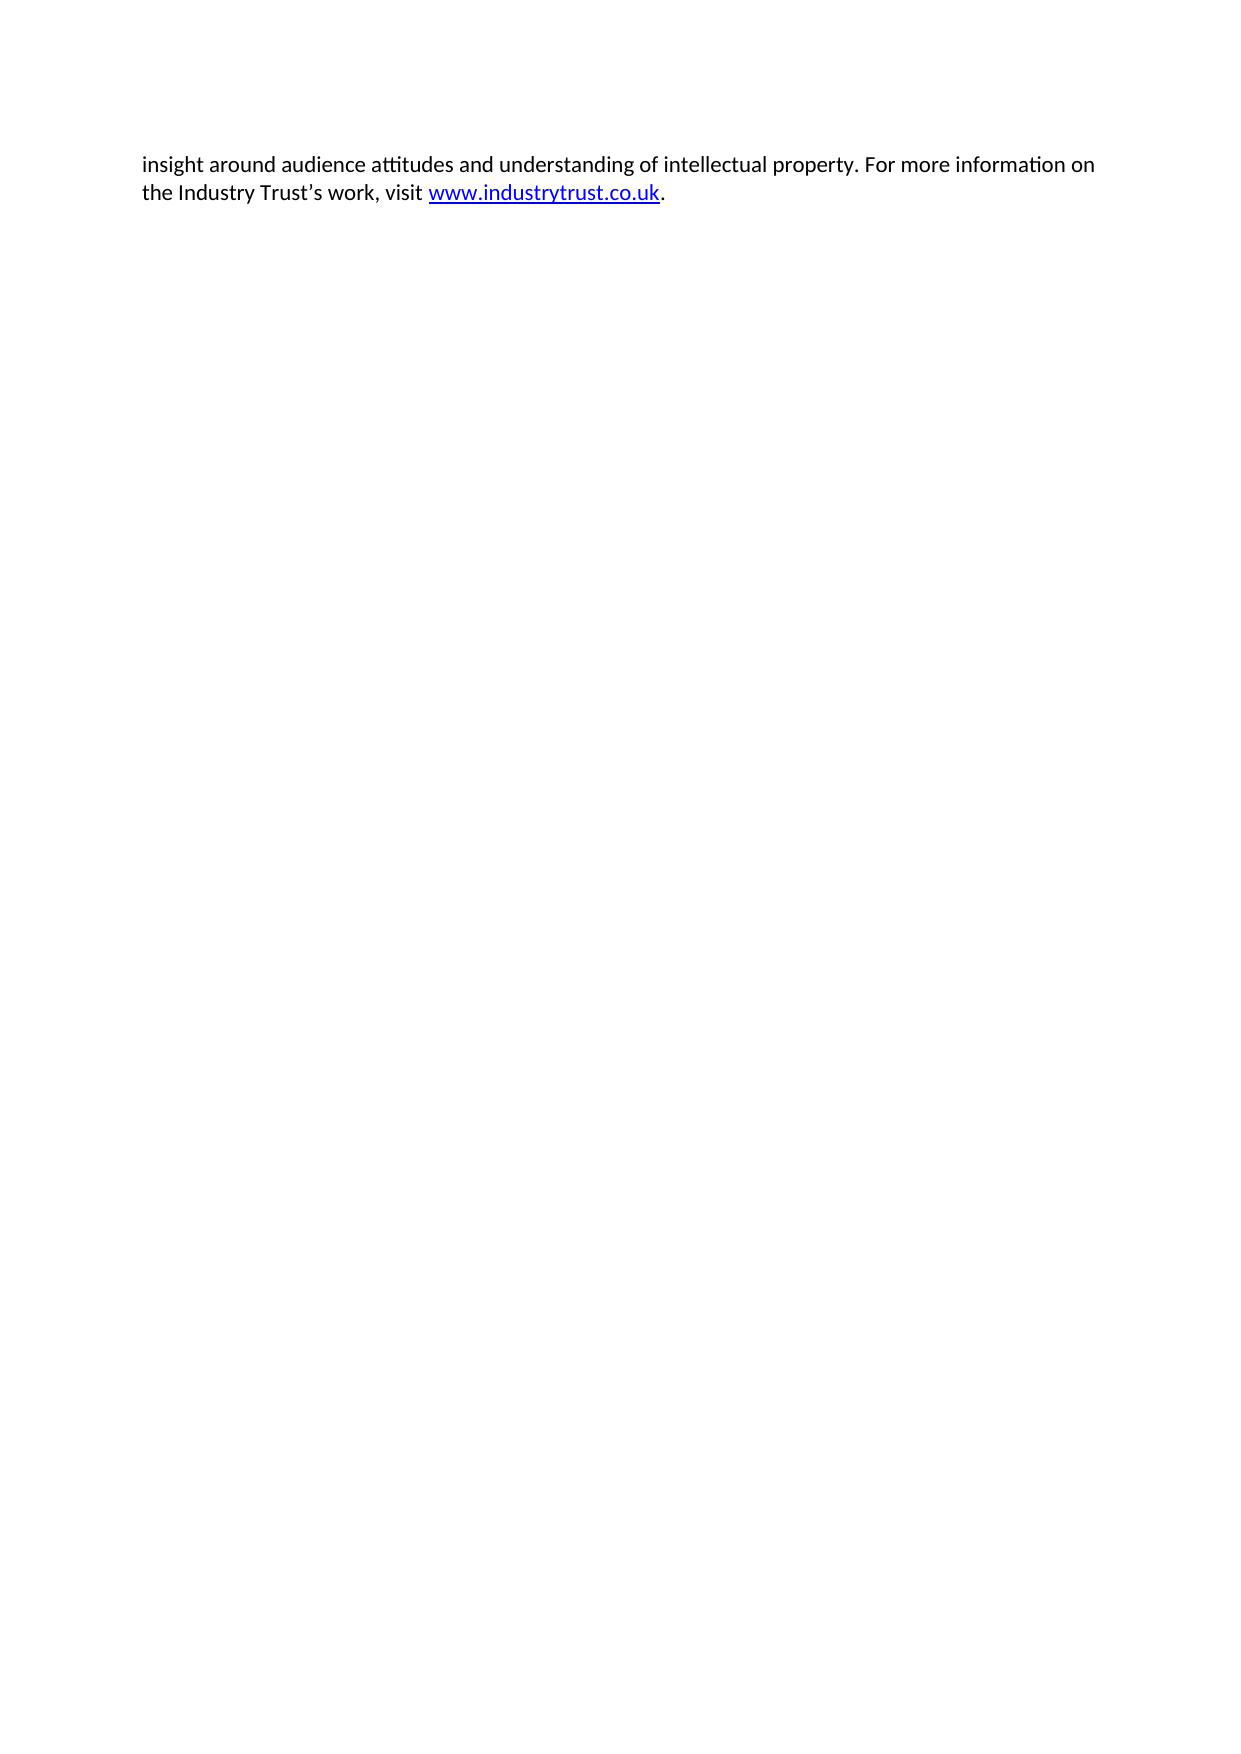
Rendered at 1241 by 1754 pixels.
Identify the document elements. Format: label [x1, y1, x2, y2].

text [142, 150, 1098, 206]
